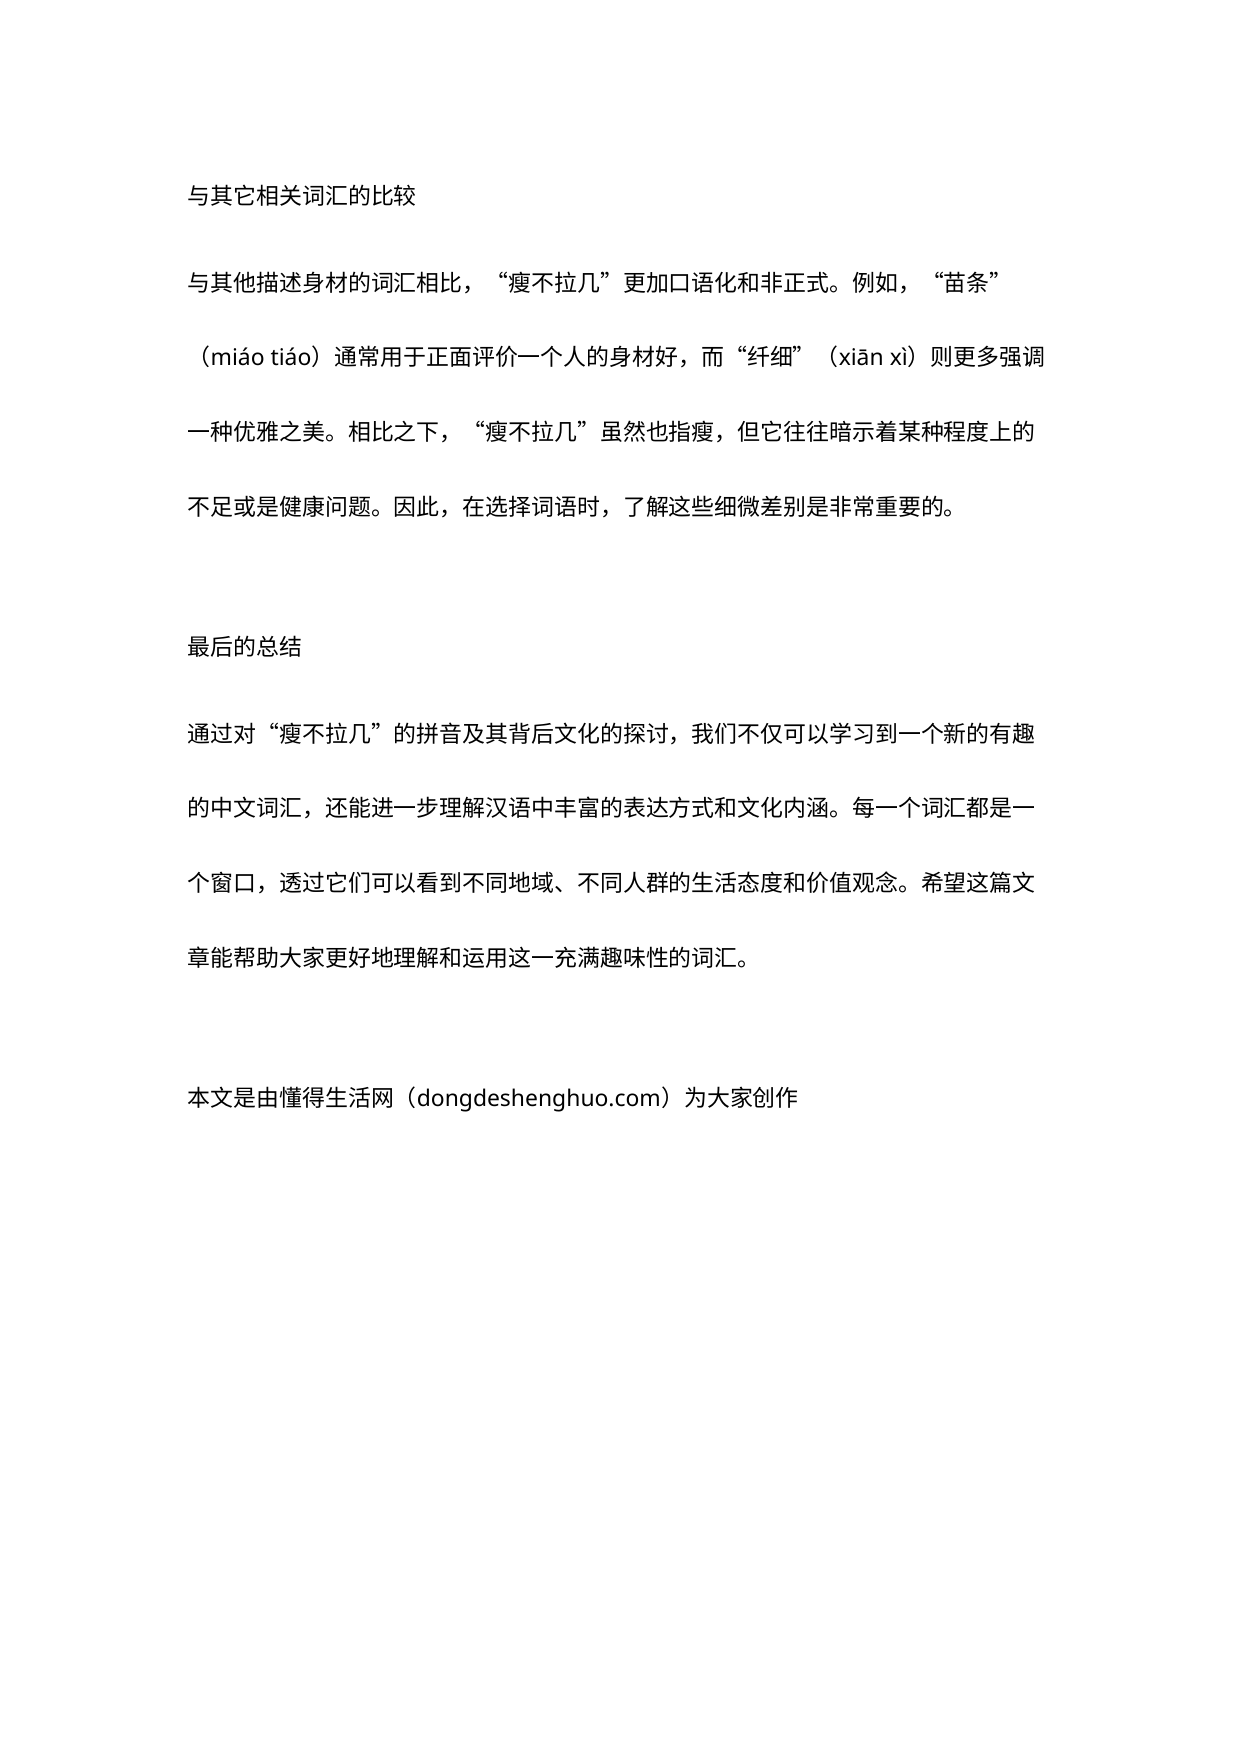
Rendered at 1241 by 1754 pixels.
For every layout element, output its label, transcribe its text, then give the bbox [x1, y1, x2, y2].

text 最后的总结 [187, 613, 1053, 678]
text 本文是由懂得生活网（dongdeshenghuo.com）为大家创作 [187, 1064, 1053, 1129]
text 与其他描述身材的词汇相比，“瘦不拉几”更加口语化和非正式。例如，“苗条”（miáo tiáo）通常用于正面评价一个人的身材好，而“纤细”（xiān xì）则更多强调一种优雅之美。相比之下，“瘦不拉几”虽然也指瘦，但它往往暗示着某种程度上的不足或是健康问题。因此，在选择词语时，了解这些细微差别是非常重要的。 [187, 248, 1053, 538]
text 与其它相关词汇的比较 [187, 162, 1053, 227]
text 通过对“瘦不拉几”的拼音及其背后文化的探讨，我们不仅可以学习到一个新的有趣的中文词汇，还能进一步理解汉语中丰富的表达方式和文化内涵。每一个词汇都是一个窗口，透过它们可以看到不同地域、不同人群的生活态度和价值观念。希望这篇文章能帮助大家更好地理解和运用这一充满趣味性的词汇。 [187, 699, 1053, 989]
